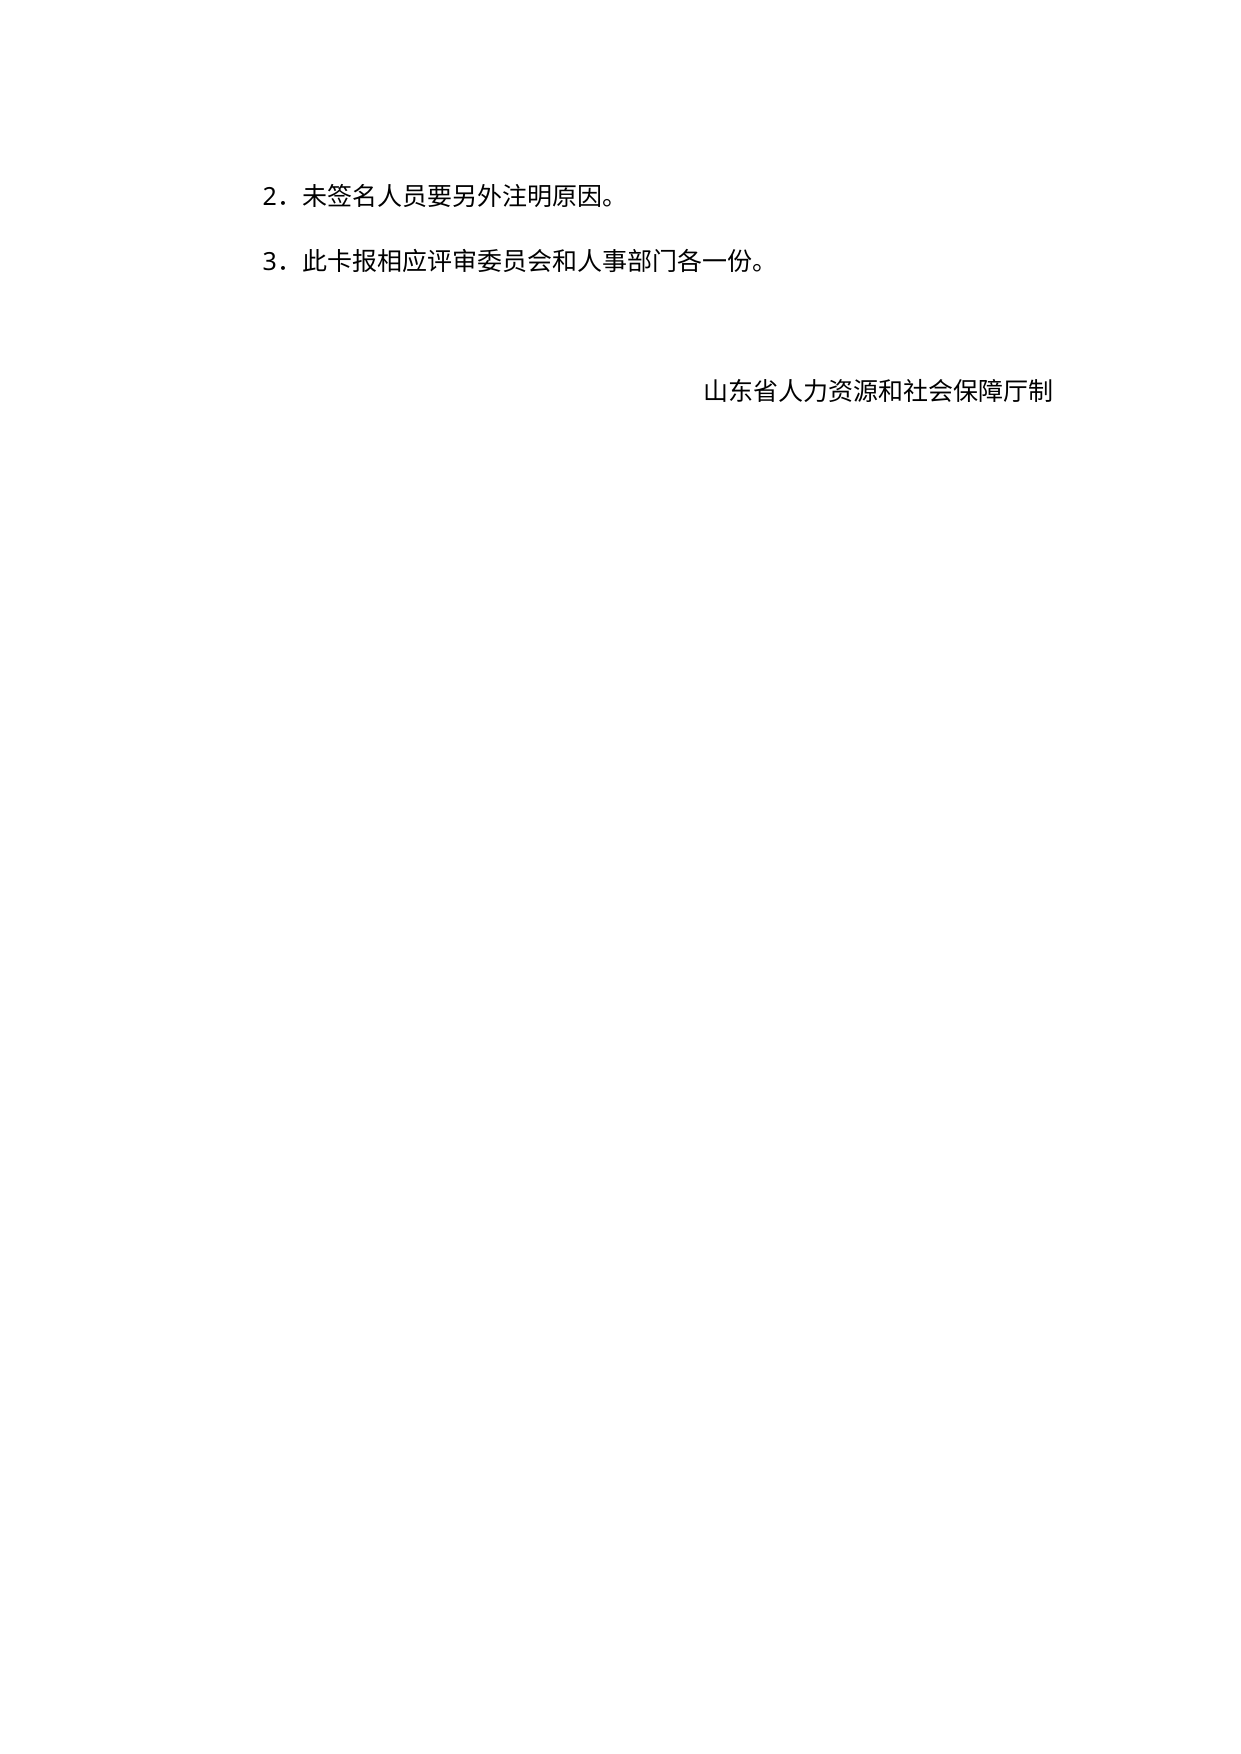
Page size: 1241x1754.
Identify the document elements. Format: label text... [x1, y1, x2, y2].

text 山东省人力资源和社会保障厅制 [187, 357, 1053, 422]
text 2．未签名人员要另外注明原因。 [187, 162, 1053, 227]
text 3．此卡报相应评审委员会和人事部门各一份。 [187, 227, 1053, 292]
